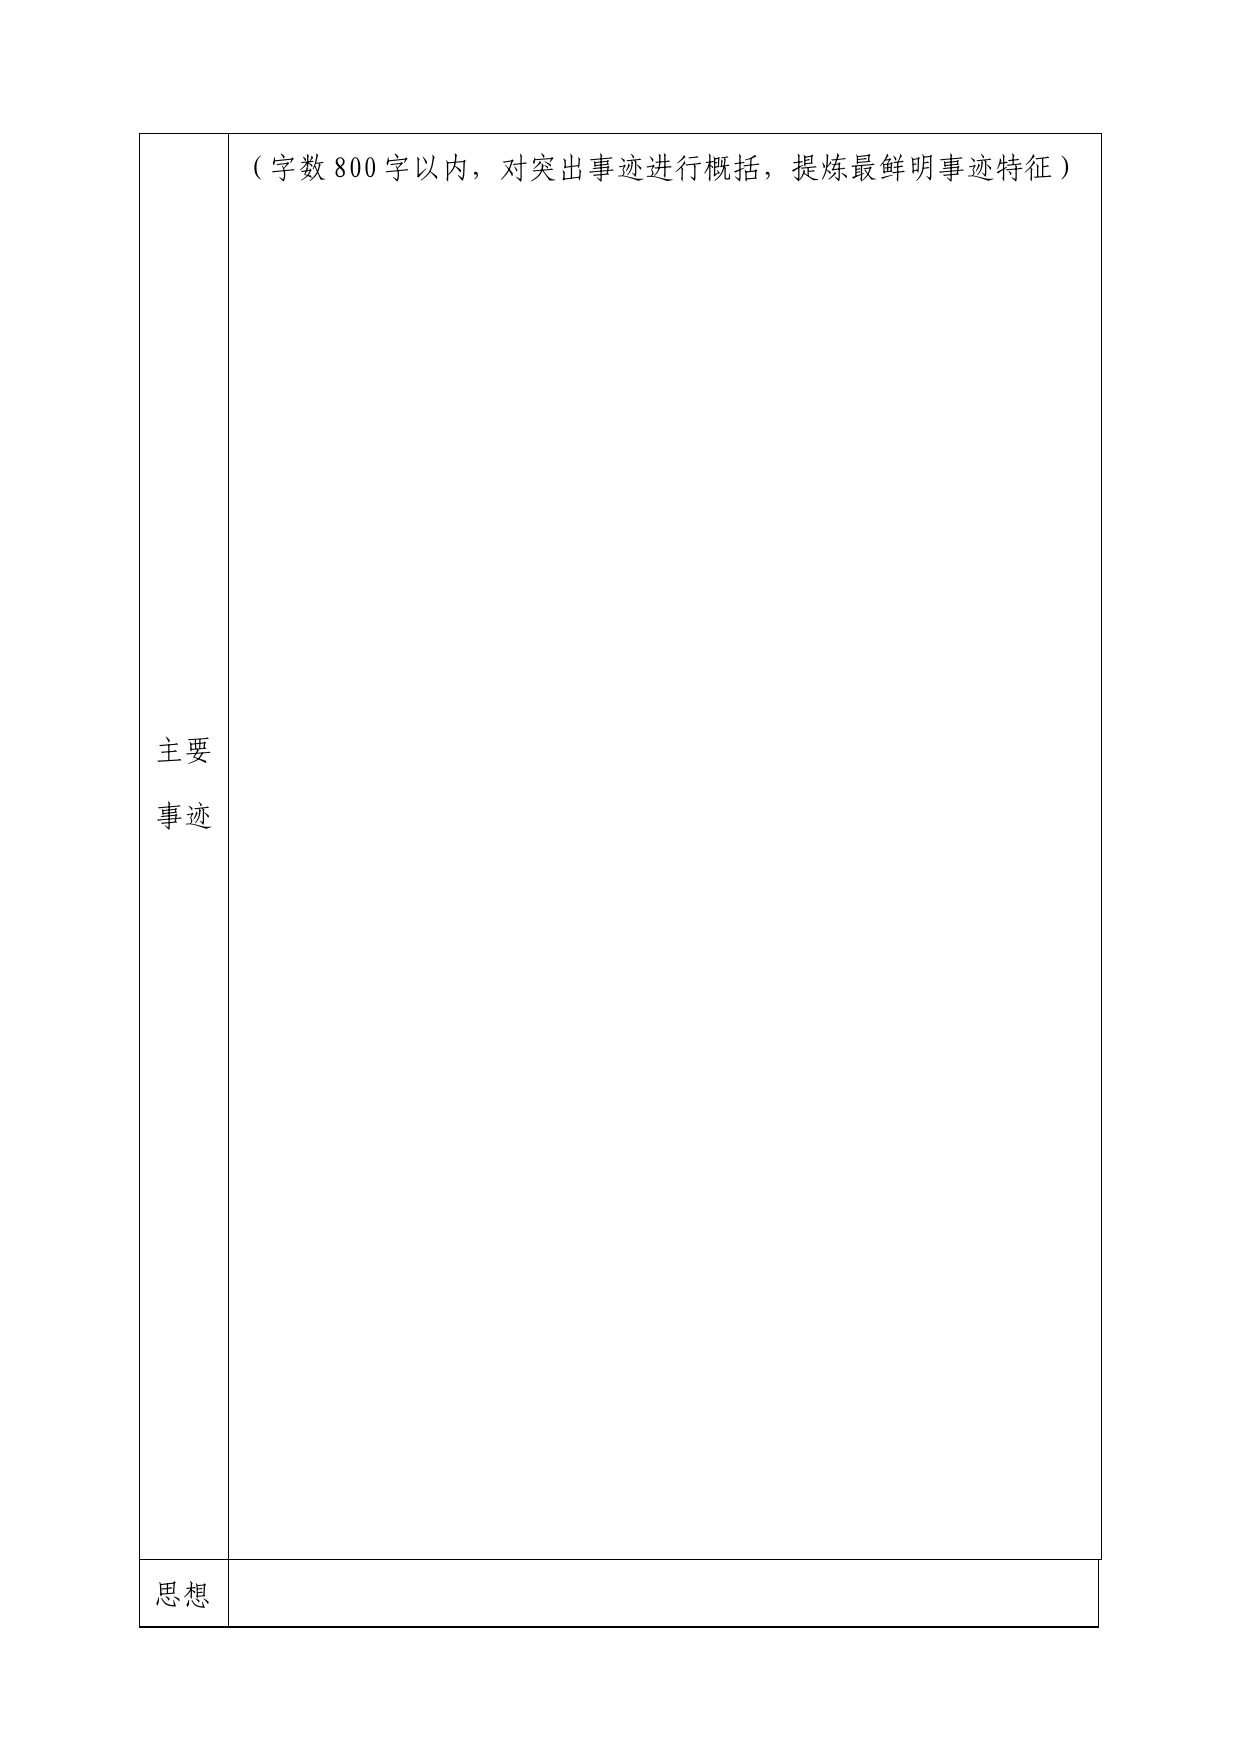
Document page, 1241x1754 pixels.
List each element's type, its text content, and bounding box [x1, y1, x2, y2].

table_cell 思想政治和师德师风表现情况 [140, 1560, 228, 1626]
table_cell （字数800字以内，对突出事迹进行概括，提炼最鲜明事迹特征） [229, 134, 1101, 1559]
table_cell 主要事迹 [140, 134, 228, 1559]
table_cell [229, 1560, 1098, 1626]
